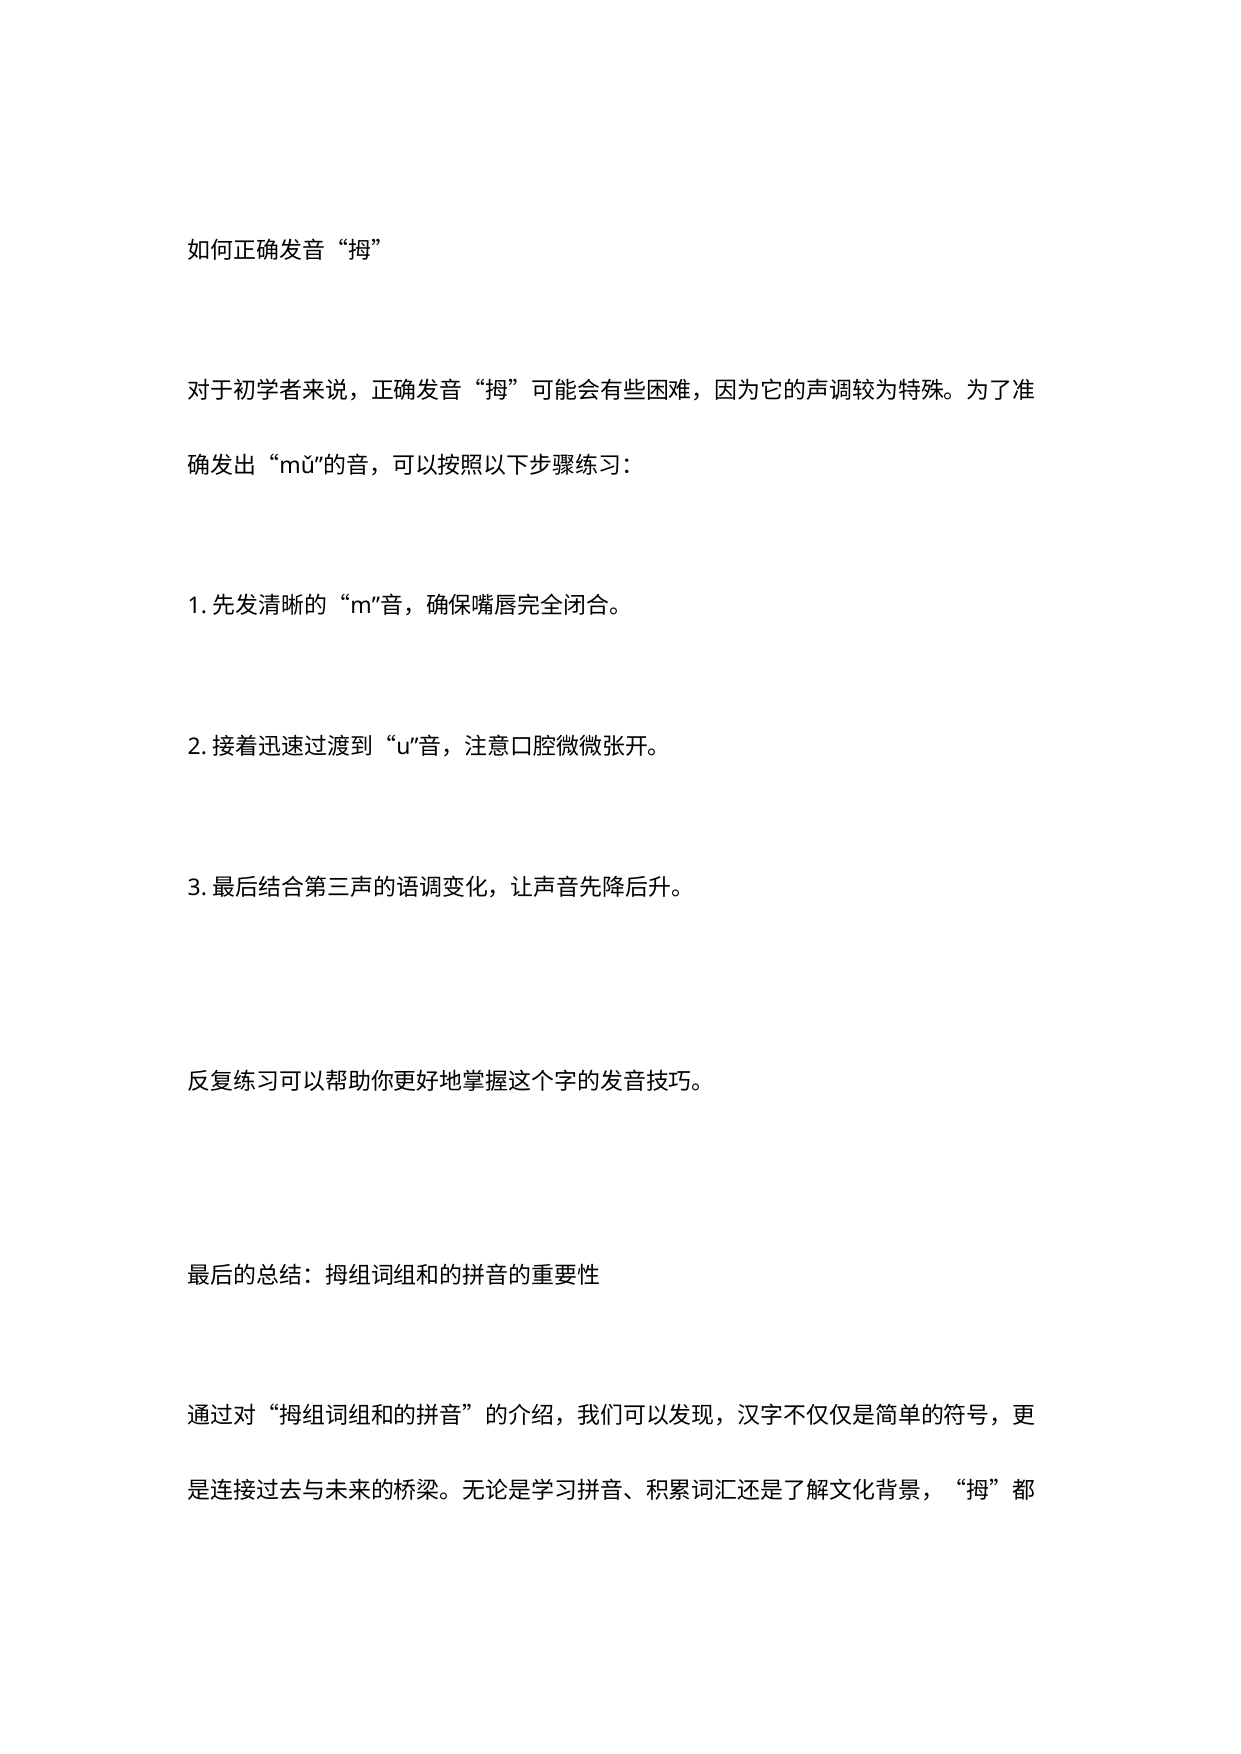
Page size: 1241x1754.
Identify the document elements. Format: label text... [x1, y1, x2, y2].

text 1. 先发清晰的“m”音，确保嘴唇完全闭合。 [187, 571, 1053, 636]
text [187, 1382, 1053, 1521]
text 最后的总结：拇组词组和的拼音的重要性 [187, 1241, 1053, 1306]
text 如何正确发音“拇” [187, 216, 1053, 281]
text 3. 最后结合第三声的语调变化，让声音先降后升。 [187, 852, 1053, 917]
text 2. 接着迅速过渡到“u”音，注意口腔微微张开。 [187, 712, 1053, 777]
text 反复练习可以帮助你更好地掌握这个字的发音技巧。 [187, 1047, 1053, 1112]
text 对于初学者来说，正确发音“拇”可能会有些困难，因为它的声调较为特殊。为了准确发出“mǔ”的音，可以按照以下步骤练习： [187, 356, 1053, 496]
